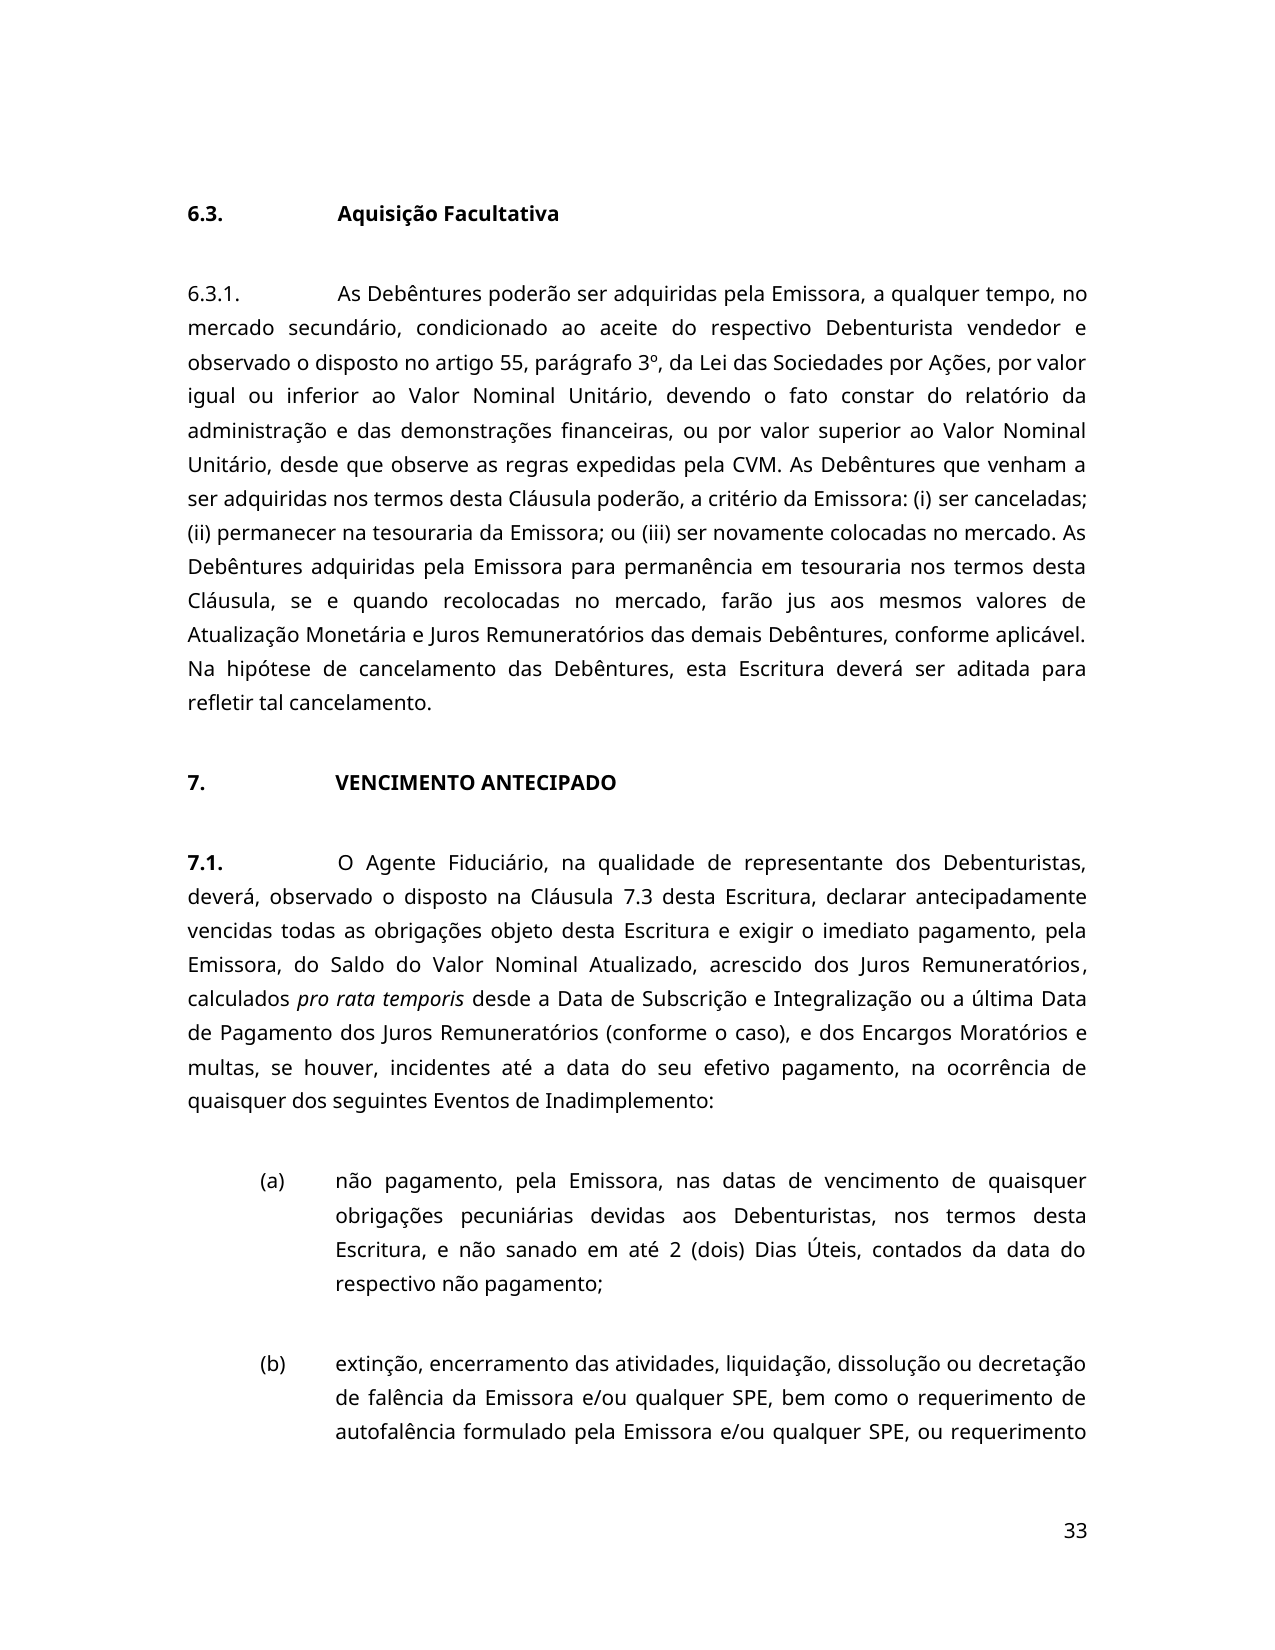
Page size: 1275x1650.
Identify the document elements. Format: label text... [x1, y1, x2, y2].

list não pagamento, pela Emissora, nas datas de vencimento de quaisquer obrigações pecuniárias devidas aos Debenturistas, nos termos desta Escritura, e não sanado em até 2 (dois) Dias Úteis, contados da data do respectivo não pagamento; [260, 1167, 1087, 1297]
list O Agente Fiduciário, na qualidade de representante dos Debenturistas, deverá, observado o disposto na Cláusula ‎7.3 desta Escritura, declarar antecipadamente vencidas todas as obrigações objeto desta Escritura e exigir o imediato pagamento, pela Emissora, do Saldo do Valor Nominal Atualizado, acrescido dos Juros Remuneratórios, calculados pro rata temporis desde a Data de Subscrição e Integralização ou a última Data de Pagamento dos Juros Remuneratórios (conforme o caso), e dos Encargos Moratórios e multas, se houver, incidentes até a data do seu efetivo pagamento, na ocorrência de quaisquer dos seguintes Eventos de Inadimplemento: [187, 848, 1087, 1115]
list Aquisição Facultativa [187, 199, 1087, 228]
list VENCIMENTO ANTECIPADO [187, 768, 1087, 797]
list As Debêntures poderão ser adquiridas pela Emissora, a qualquer tempo, no mercado secundário, condicionado ao aceite do respectivo Debenturista vendedor e observado o disposto no artigo 55, parágrafo 3º, da Lei das Sociedades por Ações, por valor igual ou inferior ao Valor Nominal Unitário, devendo o fato constar do relatório da administração e das demonstrações financeiras, ou por valor superior ao Valor Nominal Unitário, desde que observe as regras expedidas pela CVM. As Debêntures que venham a ser adquiridas nos termos desta Cláusula poderão, a critério da Emissora: (i) ser canceladas; (ii) permanecer na tesouraria da Emissora; ou (iii) ser novamente colocadas no mercado. As Debêntures adquiridas pela Emissora para permanência em tesouraria nos termos desta Cláusula, se e quando recolocadas no mercado, farão jus aos mesmos valores de Atualização Monetária e Juros Remuneratórios das demais Debêntures, conforme aplicável. Na hipótese de cancelamento das Debêntures, esta Escritura deverá ser aditada para refletir tal cancelamento. [187, 279, 1087, 717]
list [260, 1349, 1087, 1445]
